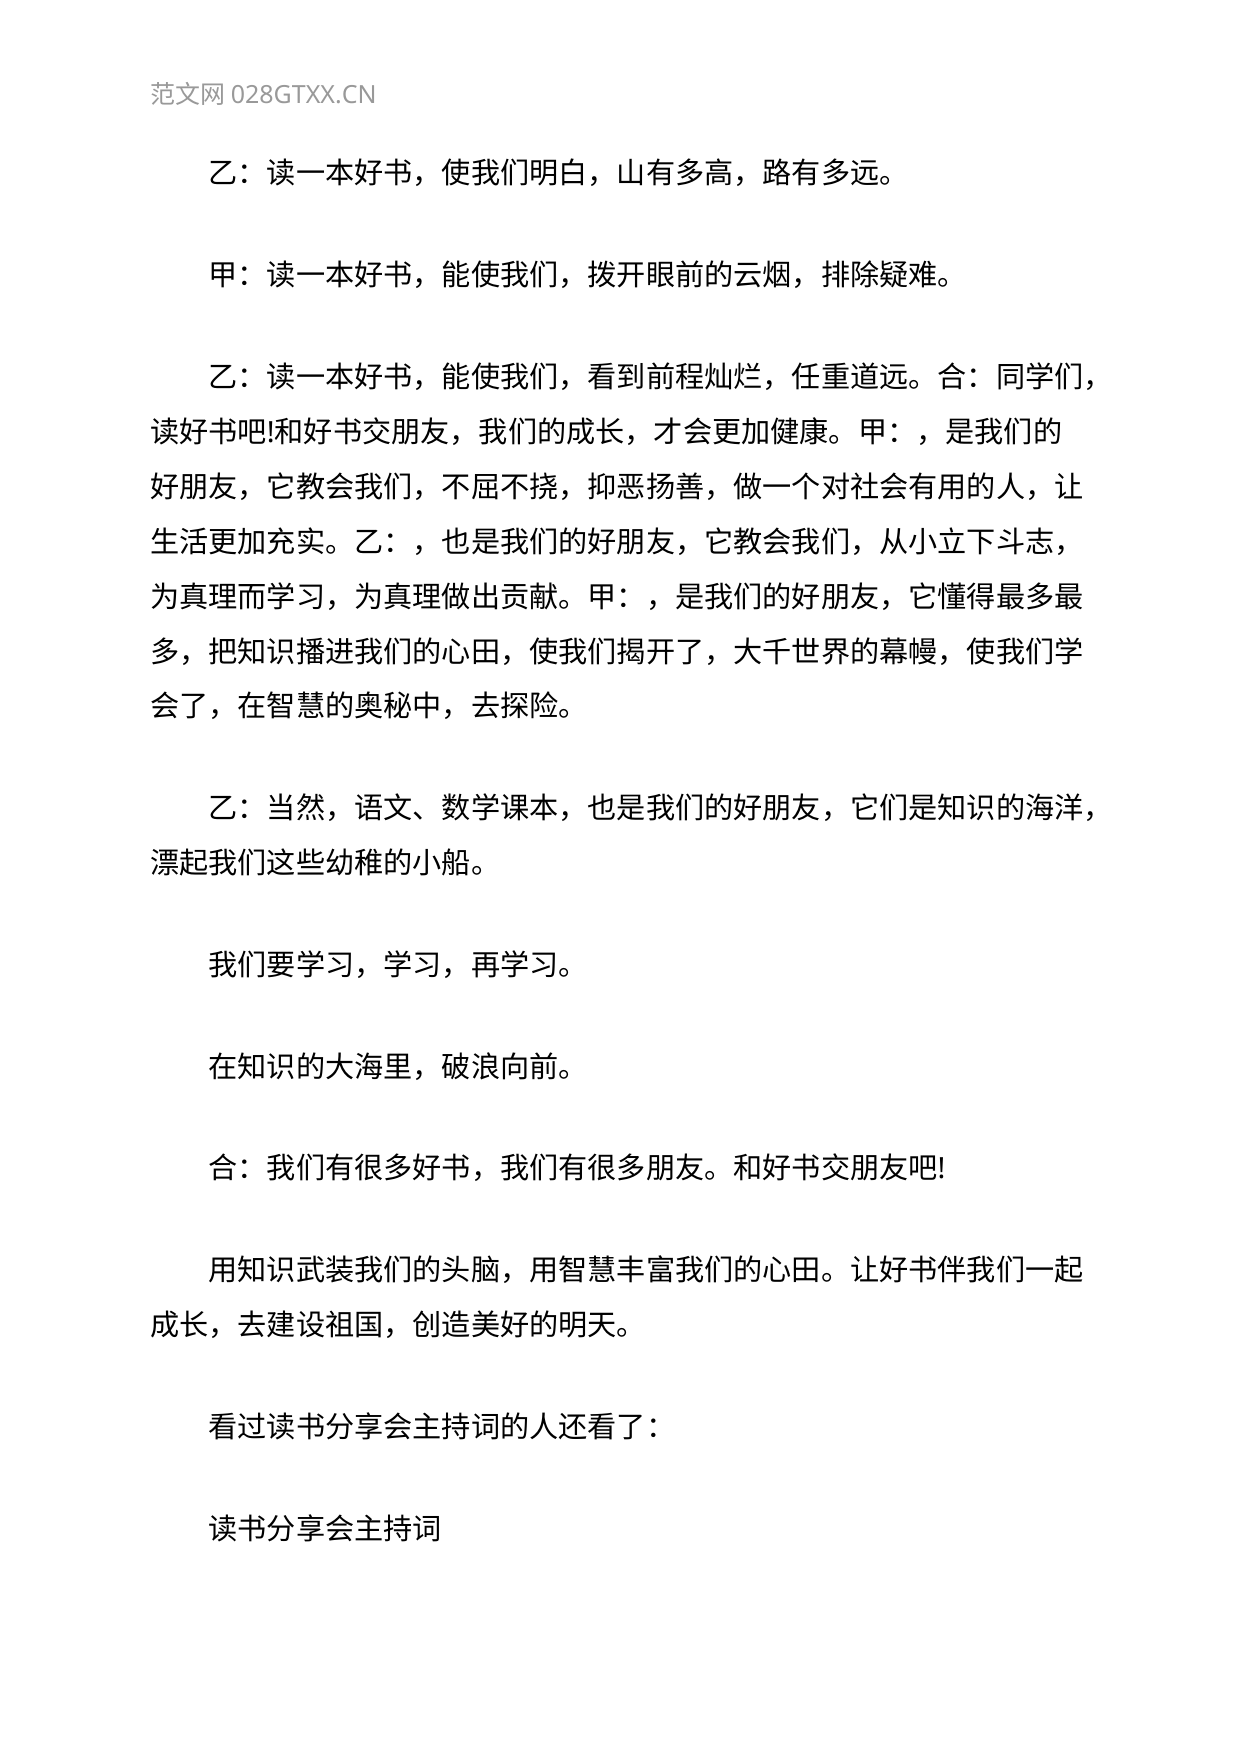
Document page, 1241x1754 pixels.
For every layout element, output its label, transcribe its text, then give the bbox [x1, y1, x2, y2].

text 乙：读一本好书，能使我们，看到前程灿烂，任重道远。合：同学们，读好书吧!和好书交朋友，我们的成长，才会更加健康。甲：，是我们的好朋友，它教会我们，不屈不挠，抑恶扬善，做一个对社会有用的人，让生活更加充实。乙：，也是我们的好朋友，它教会我们，从小立下斗志，为真理而学习，为真理做出贡献。甲：，是我们的好朋友，它懂得最多最多，把知识播进我们的心田，使我们揭开了，大千世界的幕幔，使我们学会了，在智慧的奥秘中，去探险。 [150, 353, 1090, 725]
text 乙：读一本好书，使我们明白，山有多高，路有多远。 [150, 150, 1090, 192]
text 我们要学习，学习，再学习。 [150, 941, 1090, 984]
text 合：我们有很多好书，我们有很多朋友。和好书交朋友吧! [150, 1145, 1090, 1187]
text 甲：读一本好书，能使我们，拨开眼前的云烟，排除疑难。 [150, 252, 1090, 294]
text 用知识武装我们的头脑，用智慧丰富我们的心田。让好书伴我们一起成长，去建设祖国，创造美好的明天。 [150, 1247, 1090, 1344]
text 在知识的大海里，破浪向前。 [150, 1043, 1090, 1086]
text 乙：当然，语文、数学课本，也是我们的好朋友，它们是知识的海洋，漂起我们这些幼稚的小船。 [150, 785, 1090, 882]
text 看过读书分享会主持词的人还看了： [150, 1404, 1090, 1446]
text 读书分享会主持词 [150, 1505, 1090, 1548]
